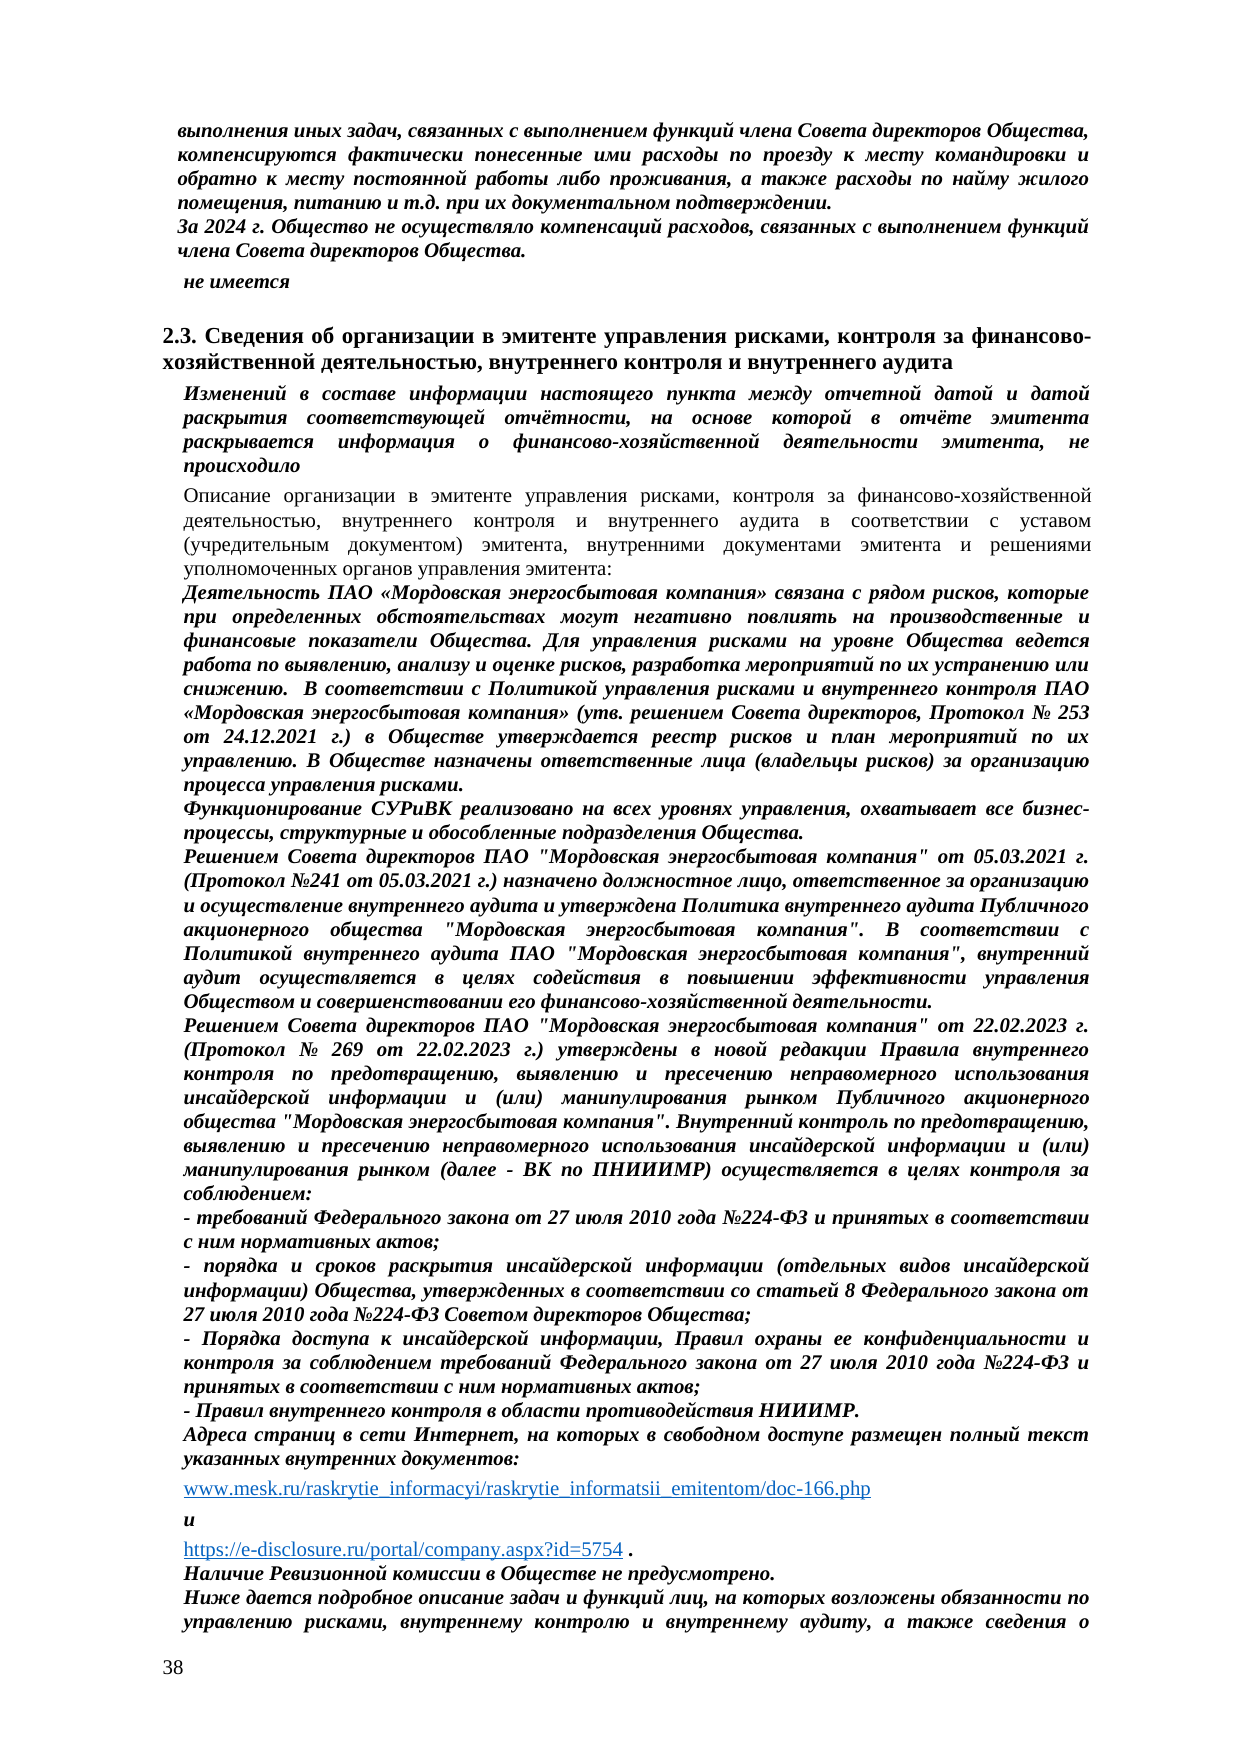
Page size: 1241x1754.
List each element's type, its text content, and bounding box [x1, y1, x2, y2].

subtitle 2.3. Сведения об организации в эмитенте управления рисками, контроля за финансово-хозяйственной деятельностью, внутреннего контроля и внутреннего аудита [162, 322, 1092, 375]
text не имеется [183, 269, 1092, 293]
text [183, 1537, 1092, 1633]
text www.mesk.ru/raskrytie_informacyi/raskrytie_informatsii_emitentom/doc-166.php [183, 1476, 1092, 1500]
text Изменений в составе информации настоящего пункта между отчетной датой и датой раскрытия соответствующей отчётности, на основе которой в отчёте эмитента раскрывается информация о финансово-хозяйственной деятельности эмитента, не происходило [183, 381, 1092, 477]
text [177, 118, 1092, 262]
text Описание организации в эмитенте управления рисками, контроля за финансово-хозяйственной деятельностью, внутреннего контроля и внутреннего аудита в соответствии с уставом (учредительным документом) эмитента, внутренними документами эмитента и решениями уполномоченных органов управления эмитента: Деятельность ПАО «Мордовская энергосбытовая компания» связана с рядом рисков, которые при определенных обстоятельствах могут негативно повлиять на производственные и финансовые показатели Общества. Для управления рисками на уровне Общества ведется работа по выявлению, анализу и оценке рисков, разработка мероприятий по их устранению или снижению. В соответствии с Политикой управления рисками и внутреннего контроля ПАО «Мордовская энергосбытовая компания» (утв. решением Совета директоров, Протокол № 253 от 24.12.2021 г.) в Обществе утверждается реестр рисков и план мероприятий по их управлению. В Обществе назначены ответственные лица (владельцы рисков) за организацию процесса управления рисками. Функционирование СУРиВК реализовано на всех уровнях управления, охватывает все бизнес-процессы, структурные и обособленные подразделения Общества. Решением Совета директоров ПАО "Мордовская энергосбытовая компания" от 05.03.2021 г. (Протокол №241 от 05.03.2021 г.) назначено должностное лицо, ответственное за организацию и осуществление внутреннего аудита и утверждена Политика внутреннего аудита Публичного акционерного общества "Мордовская энергосбытовая компания". В соответствии с Политикой внутреннего аудита ПАО "Мордовская энергосбытовая компания", внутренний аудит осуществляется в целях содействия в повышении эффективности управления Обществом и совершенствовании его финансово-хозяйственной деятельности. Решением Совета директоров ПАО "Мордовская энергосбытовая компания" от 22.02.2023 г. (Протокол № 269 от 22.02.2023 г.) утверждены в новой редакции Правила внутреннего контроля по предотвращению, выявлению и пресечению неправомерного использования инсайдерской информации и (или) манипулирования рынком Публичного акционерного общества "Мордовская энергосбытовая компания". Внутренний контроль по предотвращению, выявлению и пресечению неправомерного использования инсайдерской информации и (или) манипулирования рынком (далее - ВК по ПНИИИМР) осуществляется в целях контроля за соблюдением: - требований Федерального закона от 27 июля 2010 года №224-ФЗ и принятых в соответствии с ним нормативных актов; - порядка и сроков раскрытия инсайдерской информации (отдельных видов инсайдерской информации) Общества, утвержденных в соответствии со статьей 8 Федерального закона от 27 июля 2010 года №224-ФЗ Советом директоров Общества; - Порядка доступа к инсайдерской информации, Правил охраны ее конфиденциальности и контроля за соблюдением требований Федерального закона от 27 июля 2010 года №224-ФЗ и принятых в соответствии с ним нормативных актов; - Правил внутреннего контроля в области противодействия НИИИМР. Адреса страниц в сети Интернет, на которых в свободном доступе размещен полный текст указанных внутренних документов: [183, 483, 1092, 1470]
text и [183, 1507, 1092, 1531]
